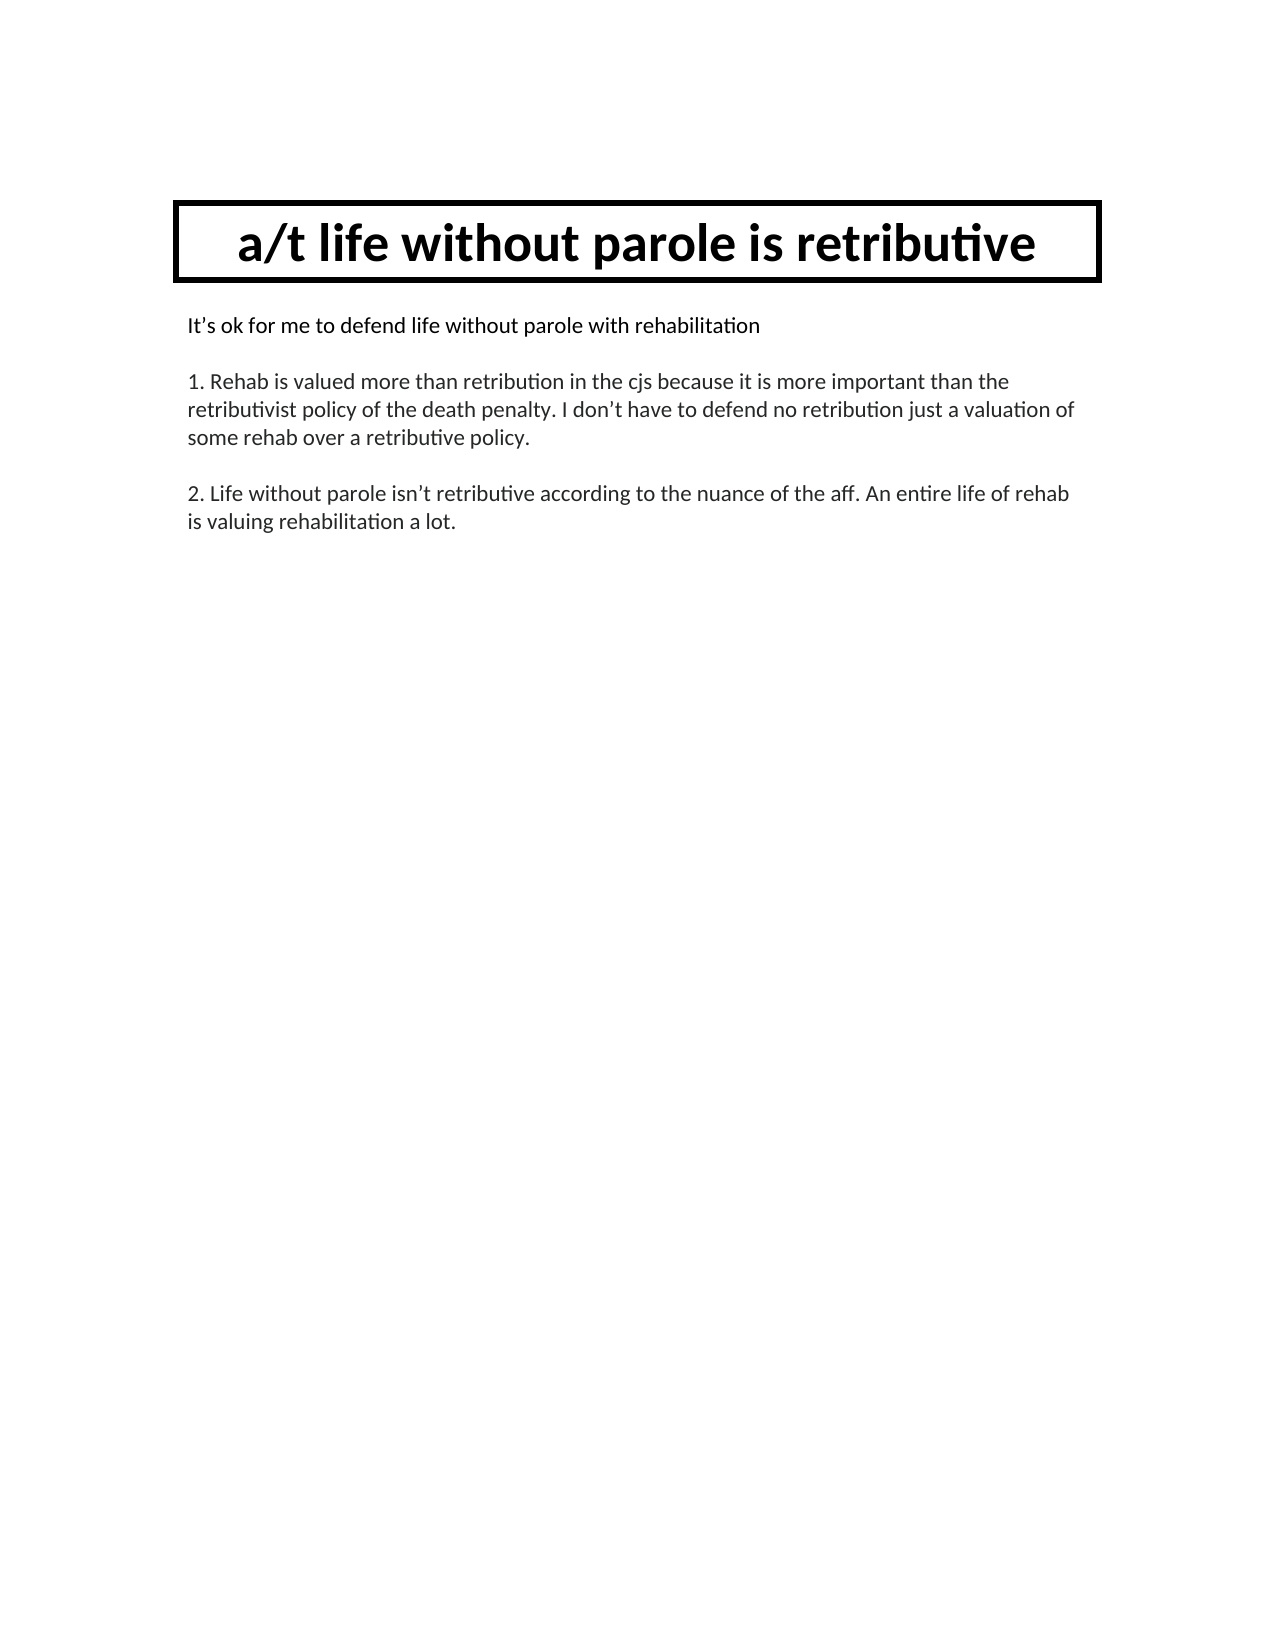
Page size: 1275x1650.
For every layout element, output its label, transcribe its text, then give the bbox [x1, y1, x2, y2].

text 2. Life without parole isn’t retributive according to the nuance of the aff. An entire life of rehab is valuing rehabilitation a lot. [457, 479, 1087, 535]
text 1. Rehab is valued more than retribution in the cjs because it is more important than the retributivist policy of the death penalty. I don’t have to defend no retribution just a valuation of some rehab over a retributive policy. [531, 367, 1087, 451]
text It’s ok for me to defend life without parole with rehabilitation [187, 311, 1087, 339]
subtitle a/t life without parole is retributive [179, 206, 1096, 277]
